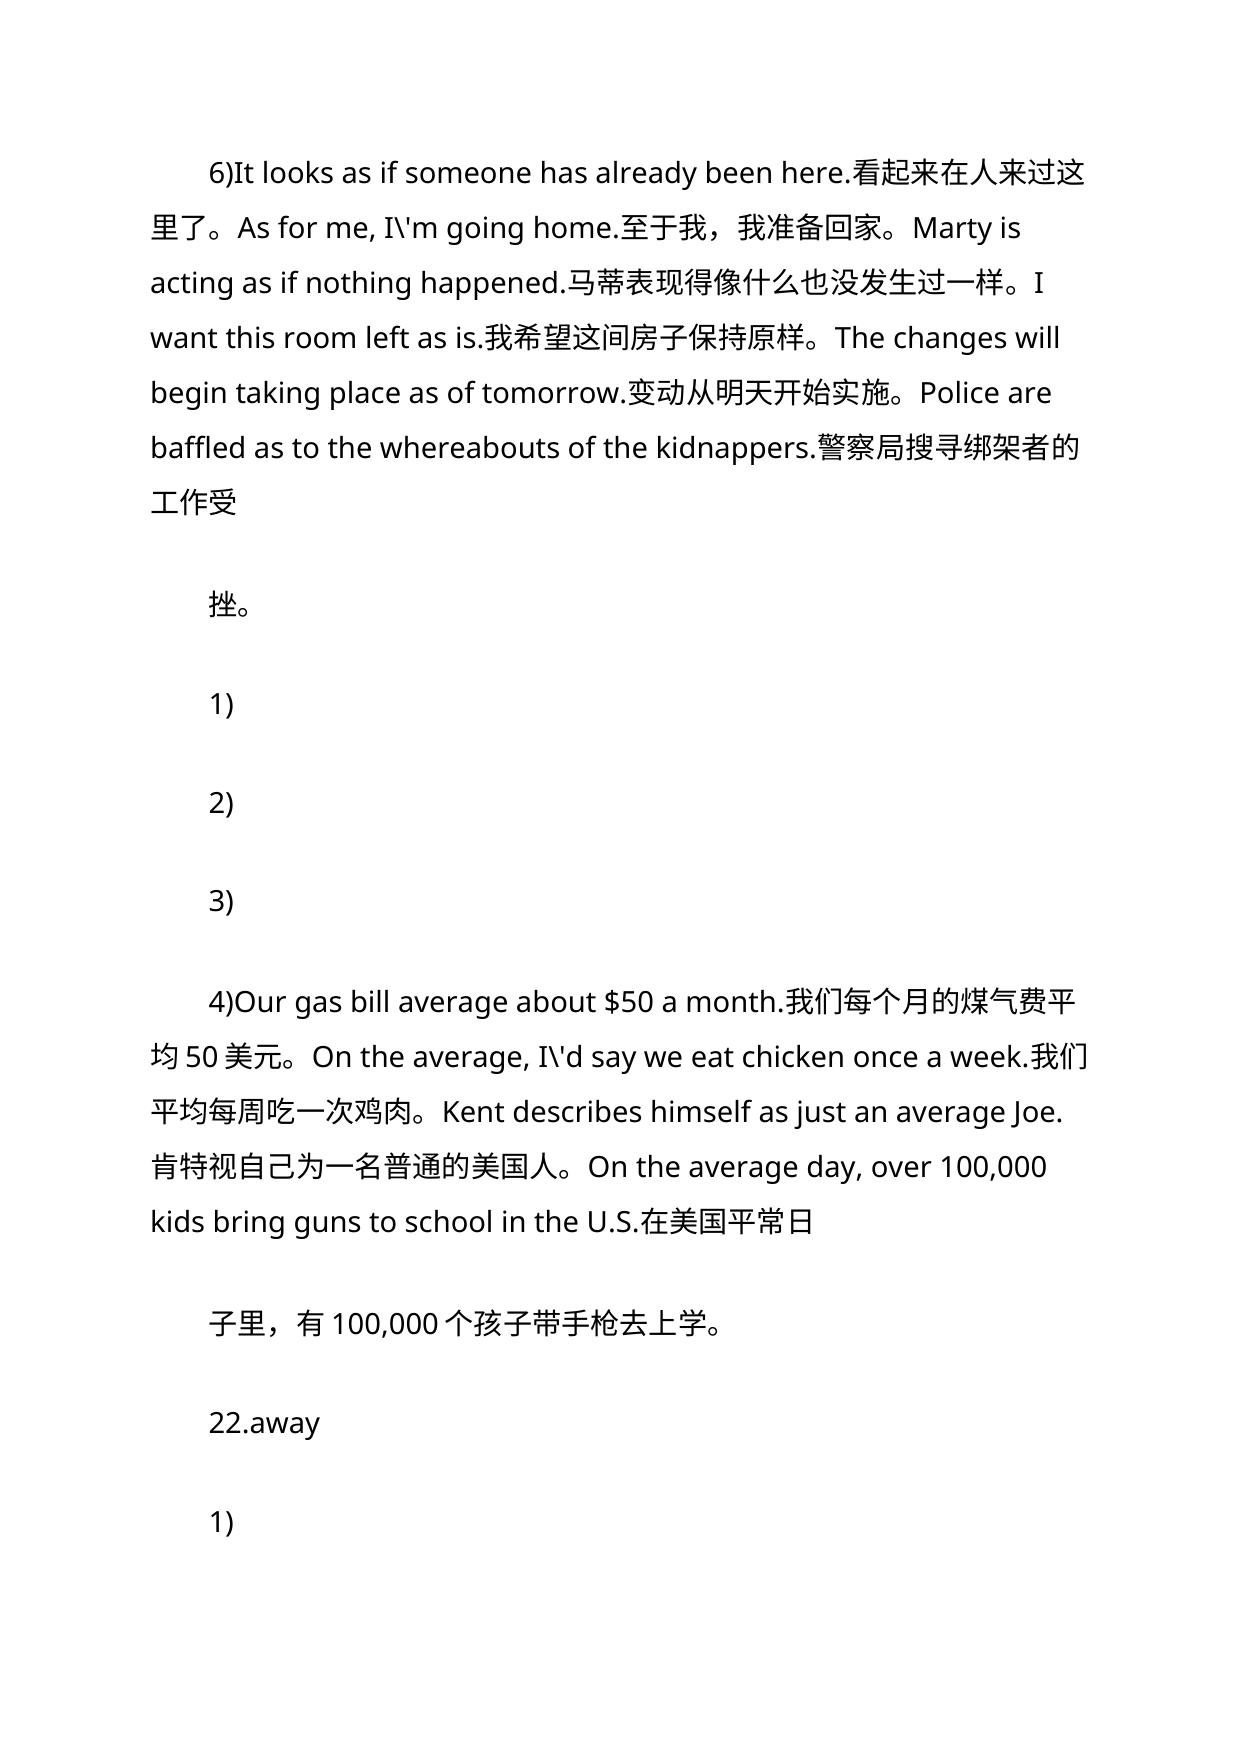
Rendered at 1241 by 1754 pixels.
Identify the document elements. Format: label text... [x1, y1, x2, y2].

text 挫。 [150, 582, 1090, 624]
text 子里，有100,000个孩子带手枪去上学。 [150, 1301, 1090, 1343]
text 6)It looks as if someone has already been here.看起来在人来过这里了。As for me, I\'m going home.至于我，我准备回家。Marty is acting as if nothing happened.马蒂表现得像什么也没发生过一样。I want this room left as is.我希望这间房子保持原样。The changes will begin taking place as of tomorrow.变动从明天开始实施。Police are baffled as to the whereabouts of the kidnappers.警察局搜寻绑架者的工作受 [150, 150, 1090, 522]
text 1) [150, 683, 1090, 723]
text 1) [150, 1501, 1090, 1541]
text 2) [150, 782, 1090, 822]
text 4)Our gas bill average about $50 a month.我们每个月的煤气费平均50美元。On the average, I\'d say we eat chicken once a week.我们平均每周吃一次鸡肉。Kent describes himself as just an average Joe.肯特视自己为一名普通的美国人。On the average day, over 100,000 kids bring guns to school in the U.S.在美国平常日 [150, 979, 1090, 1241]
text 22.away [150, 1403, 1090, 1442]
text 3) [150, 880, 1090, 920]
